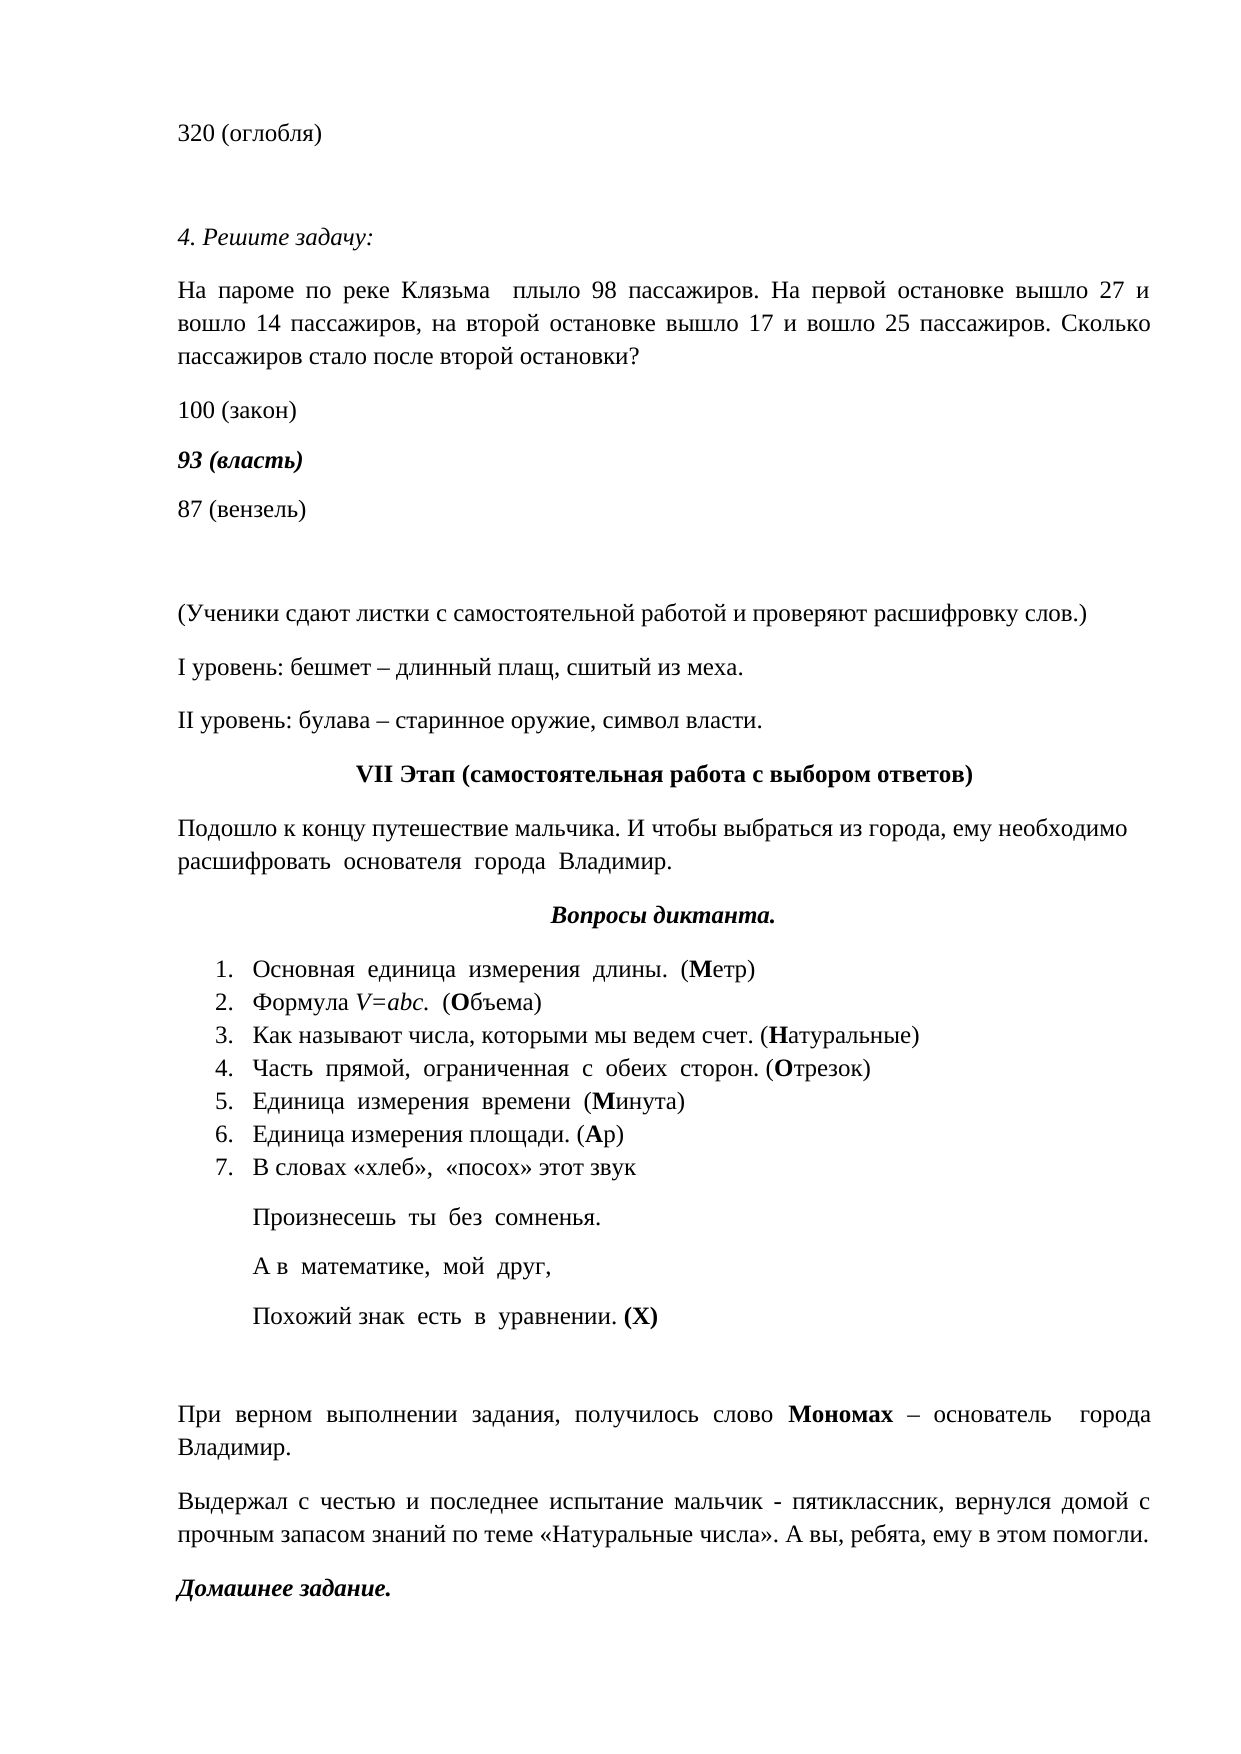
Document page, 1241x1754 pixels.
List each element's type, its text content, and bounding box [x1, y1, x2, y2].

text Домашнее задание. [177, 1573, 1152, 1602]
text При верном выполнении задания, получилось слово Мономах – основатель города Владимир. [177, 1399, 1152, 1461]
text А в математике, мой друг, [177, 1251, 1152, 1280]
text (Ученики сдают листки с самостоятельной работой и проверяют расшифровку слов.) [177, 598, 1152, 627]
text Похожий знак есть в уравнении. (Х) [177, 1301, 1152, 1330]
text На пароме по реке Клязьма плыло 98 пассажиров. На первой остановке вышло 27 и вошло 14 пассажиров, на второй остановке вышло 17 и вошло 25 пассажиров. Сколько пассажиров стало после второй остановки? [177, 275, 1152, 370]
text Вопросы диктанта. [177, 900, 1152, 929]
text II уровень: булава – старинное оружие, символ власти. [177, 706, 1152, 734]
list В словах «хлеб», «посох» этот звук [215, 1152, 1152, 1181]
text Подошло к концу путешествие мальчика. И чтобы выбраться из города, ему необходимо расшифровать основателя города Владимир. [177, 813, 1152, 875]
text Произнесешь ты без сомненья. [177, 1202, 1152, 1231]
list Формула V=abc. (Объема) [215, 987, 1152, 1016]
text 87 (вензель) [177, 494, 1152, 523]
text I уровень: бешмет – длинный плащ, сшитый из меха. [177, 652, 1152, 681]
list Единица измерения времени (Минута) [215, 1086, 1152, 1115]
text 320 (оглобля) [177, 118, 1152, 147]
text Выдержал с честью и последнее испытание мальчик - пятиклассник, вернулся домой с прочным запасом знаний по теме «Натуральные числа». А вы, ребята, ему в этом помогли. [177, 1486, 1152, 1548]
list Единица измерения площади. (Ар) [215, 1119, 1152, 1148]
list Часть прямой, ограниченная с обеих сторон. (Отрезок) [215, 1053, 1152, 1082]
text 100 (закон) [177, 395, 1152, 424]
list Как называют числа, которыми мы ведем счет. (Натуральные) [215, 1020, 1152, 1049]
text VII Этап (самостоятельная работа с выбором ответов) [177, 759, 1152, 788]
list Основная единица измерения длины. (Метр) [215, 954, 1152, 983]
text 4. Решите задачу: [177, 222, 1152, 250]
text 93 (власть) [177, 445, 1152, 474]
